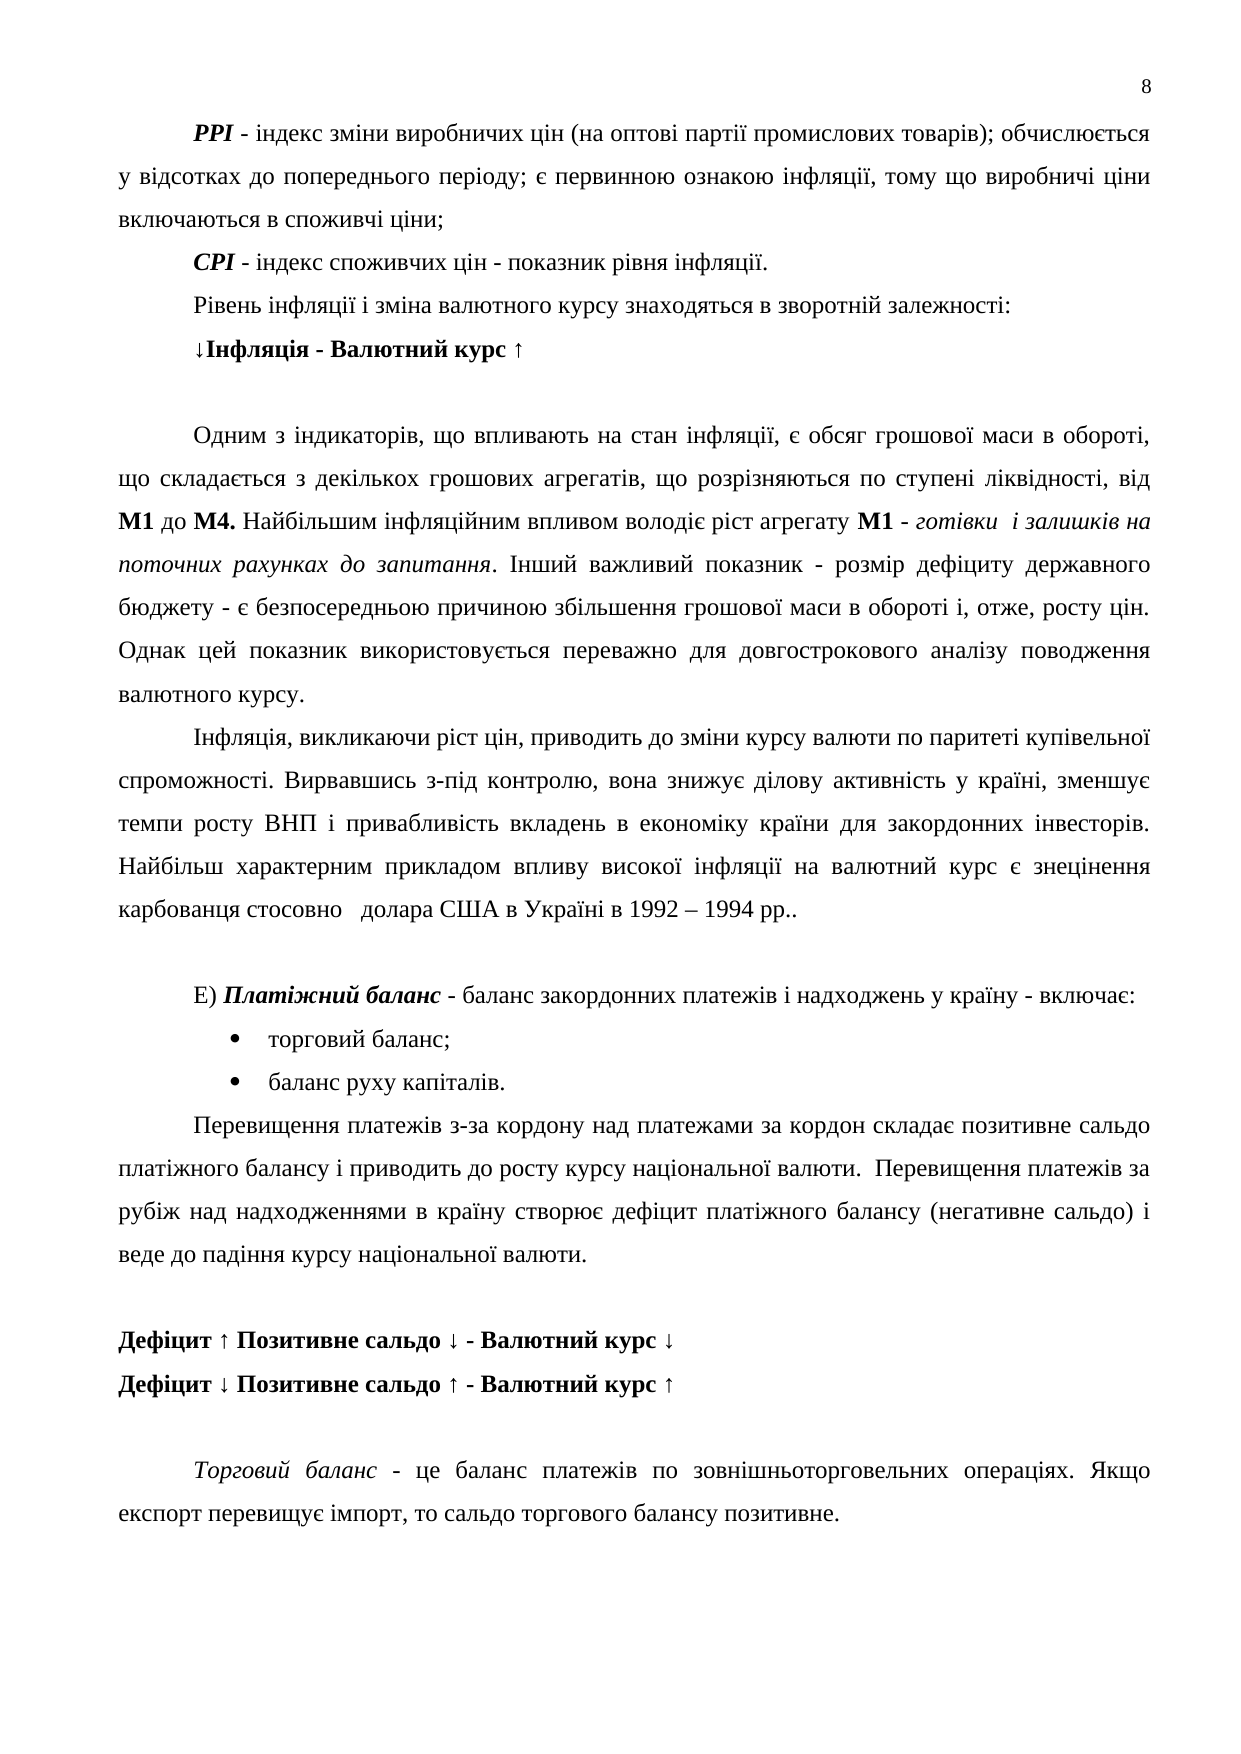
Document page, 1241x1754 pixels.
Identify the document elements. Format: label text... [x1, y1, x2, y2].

list баланс руху капіталів. [231, 1067, 1152, 1096]
text Торговий баланс - це баланс платежів по зовнішньоторговельних операціях. Якщо експорт перевищує імпорт, то сальдо торгового балансу позитивне. [118, 1455, 1152, 1527]
text Інфляція, викликаючи ріст цін, приводить до зміни курсу валюти по паритеті купівельної спроможності. Вирвавшись з-під контролю, вона знижує ділову активність у країні, зменшує темпи росту ВНП і привабливість вкладень в економіку країни для закордонних інвесторів. Найбільш характерним прикладом впливу високої інфляції на валютний курс є знецінення карбованця стосовно долара США в Україні в 1992 – 1994 рр.. [118, 722, 1152, 923]
text ↓Інфляція - Валютний курс ↑ [118, 334, 1152, 362]
text Дефіцит ↓ Позитивне сальдо ↑ - Валютний курс ↑ [118, 1369, 1152, 1397]
text Е) Платіжний баланс - баланс закордонних платежів і надходжень у країну - включає: [118, 981, 1152, 1009]
text Дефіцит ↑ Позитивне сальдо ↓ - Валютний курс ↓ [118, 1326, 1152, 1354]
text Перевищення платежів з-за кордону над платежами за кордон складає позитивне сальдо платіжного балансу і приводить до росту курсу національної валюти. Перевищення платежів за рубіж над надходженнями в країну створює дефіцит платіжного балансу (негативне сальдо) і веде до падіння курсу національної валюти. [118, 1110, 1152, 1268]
text Рівень інфляції і зміна валютного курсу знаходяться в зворотній залежності: [118, 291, 1152, 319]
text Одним з індикаторів, що впливають на стан інфляції, є обсяг грошової маси в обороті, що складається з декількох грошових агрегатів, що розрізняються по ступені ліквідності, від М1 до М4. Найбільшим інфляційним впливом володіє ріст агрегату М1 - готівки і залишків на поточних рахунках до запитання. Інший важливий показник - розмір дефіциту державного бюджету - є безпосередньою причиною збільшення грошової маси в обороті і, отже, росту цін. Однак цей показник використовується переважно для довгострокового аналізу поводження валютного курсу. [118, 420, 1152, 707]
text CPІ - індекс споживчих цін - показник рівня інфляції. [118, 247, 1152, 276]
list торговий баланс; [231, 1024, 1152, 1052]
text PPІ - індекс зміни виробничих цін (на оптові партії промислових товарів); обчислюється у відсотках до попереднього періоду; є первинною ознакою інфляції, тому що виробничі ціни включаються в споживчі ціни; [118, 118, 1152, 233]
